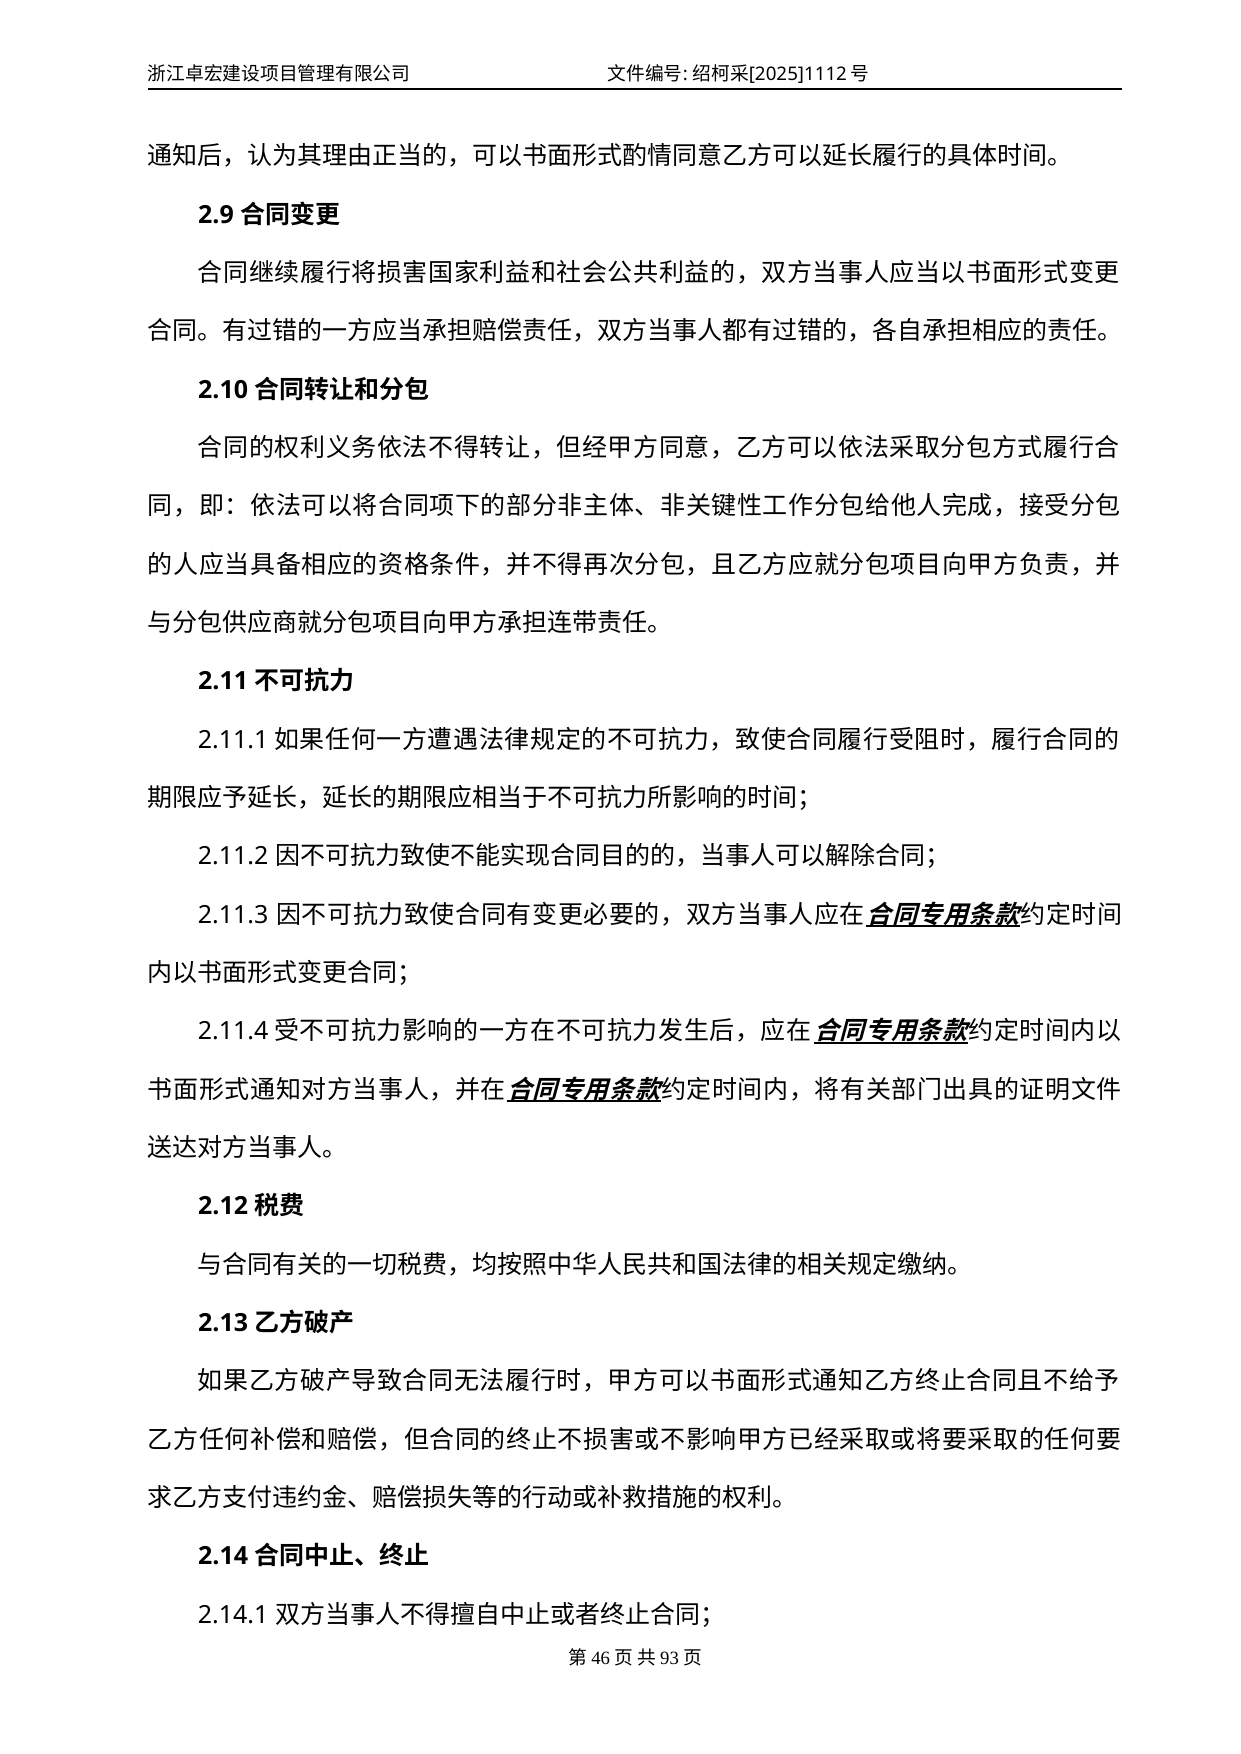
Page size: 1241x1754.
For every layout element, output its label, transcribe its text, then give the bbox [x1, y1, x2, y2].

text 与合同有关的一切税费，均按照中华人民共和国法律的相关规定缴纳。 [148, 1226, 1122, 1285]
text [148, 118, 1122, 176]
text 2.9 合同变更 [148, 176, 1122, 235]
text 合同继续履行将损害国家利益和社会公共利益的，双方当事人应当以书面形式变更合同。有过错的一方应当承担赔偿责任，双方当事人都有过错的，各自承担相应的责任。 [148, 235, 1122, 351]
text 2.14 合同中止、终止 [148, 1518, 1122, 1576]
text 2.11 不可抗力 [148, 643, 1122, 701]
text 2.12 税费 [148, 1168, 1122, 1226]
text 2.14.1 双方当事人不得擅自中止或者终止合同； [148, 1576, 1122, 1635]
text 2.11.3 因不可抗力致使合同有变更必要的，双方当事人应在合同专用条款约定时间内以书面形式变更合同； [148, 876, 1122, 993]
text 2.11.1如果任何一方遭遇法律规定的不可抗力，致使合同履行受阻时，履行合同的期限应予延长，延长的期限应相当于不可抗力所影响的时间； [148, 701, 1122, 818]
text 合同的权利义务依法不得转让，但经甲方同意，乙方可以依法采取分包方式履行合同，即：依法可以将合同项下的部分非主体、非关键性工作分包给他人完成，接受分包的人应当具备相应的资格条件，并不得再次分包，且乙方应就分包项目向甲方负责，并与分包供应商就分包项目向甲方承担连带责任。 [148, 410, 1122, 643]
text 2.10 合同转让和分包 [148, 351, 1122, 410]
text 2.13 乙方破产 [148, 1285, 1122, 1343]
text 2.11.2 因不可抗力致使不能实现合同目的的，当事人可以解除合同； [148, 818, 1122, 876]
text 如果乙方破产导致合同无法履行时，甲方可以书面形式通知乙方终止合同且不给予乙方任何补偿和赔偿，但合同的终止不损害或不影响甲方已经采取或将要采取的任何要求乙方支付违约金、赔偿损失等的行动或补救措施的权利。 [148, 1343, 1122, 1518]
text 2.11.4受不可抗力影响的一方在不可抗力发生后，应在合同专用条款约定时间内以书面形式通知对方当事人，并在合同专用条款约定时间内，将有关部门出具的证明文件送达对方当事人。 [148, 993, 1122, 1168]
